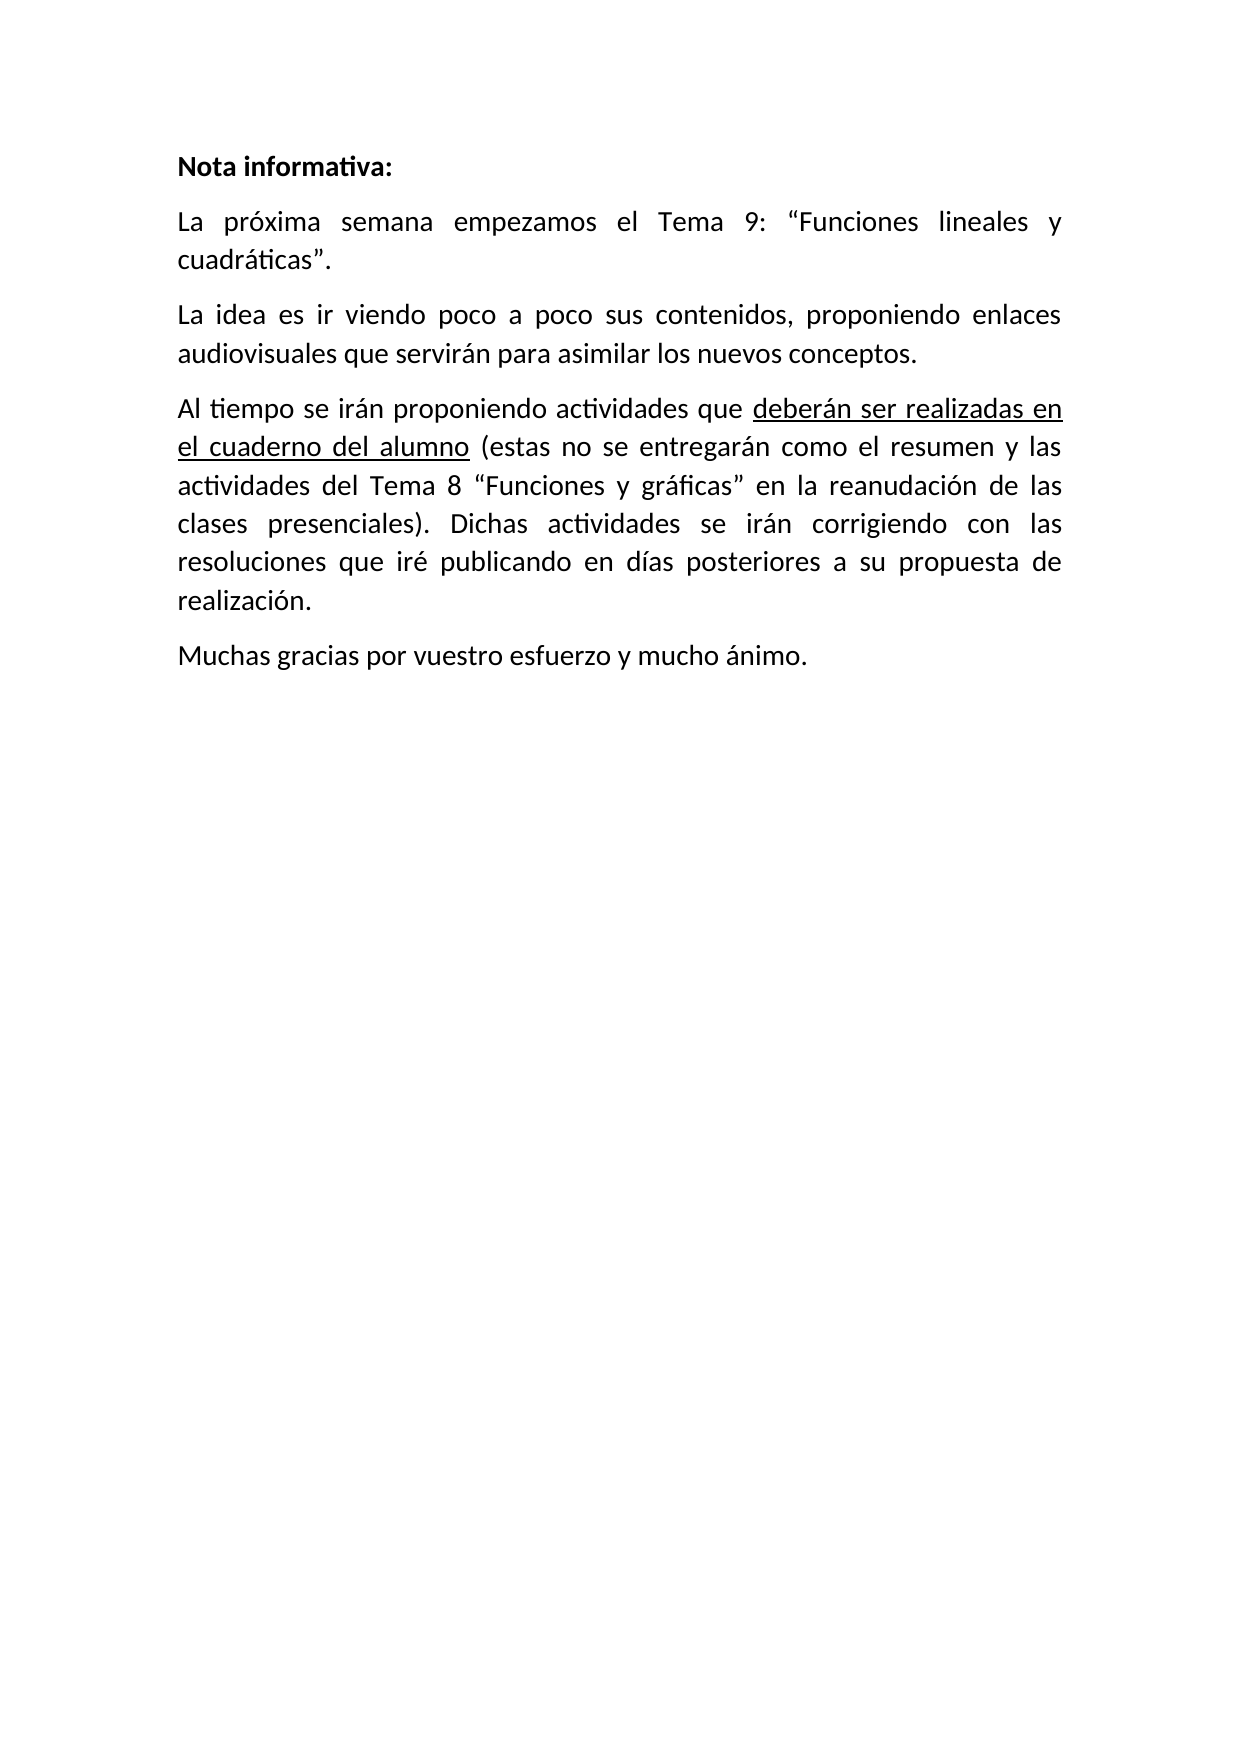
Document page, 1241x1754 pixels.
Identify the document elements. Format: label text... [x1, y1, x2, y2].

text Muchas gracias por vuestro esfuerzo y mucho ánimo. [177, 637, 1063, 673]
text La idea es ir viendo poco a poco sus contenidos, proponiendo enlaces audiovisuales que servirán para asimilar los nuevos conceptos. [177, 296, 1063, 370]
text Nota informativa: [177, 148, 1063, 183]
text La próxima semana empezamos el Tema 9: “Funciones lineales y cuadráticas”. [177, 203, 1063, 277]
text Al tiempo se irán proponiendo actividades que deberán ser realizadas en el cuaderno del alumno (estas no se entregarán como el resumen y las actividades del Tema 8 “Funciones y gráficas” en la reanudación de las clases presenciales). Dichas actividades se irán corrigiendo con las resoluciones que iré publicando en días posteriores a su propuesta de realización. [177, 390, 1063, 618]
